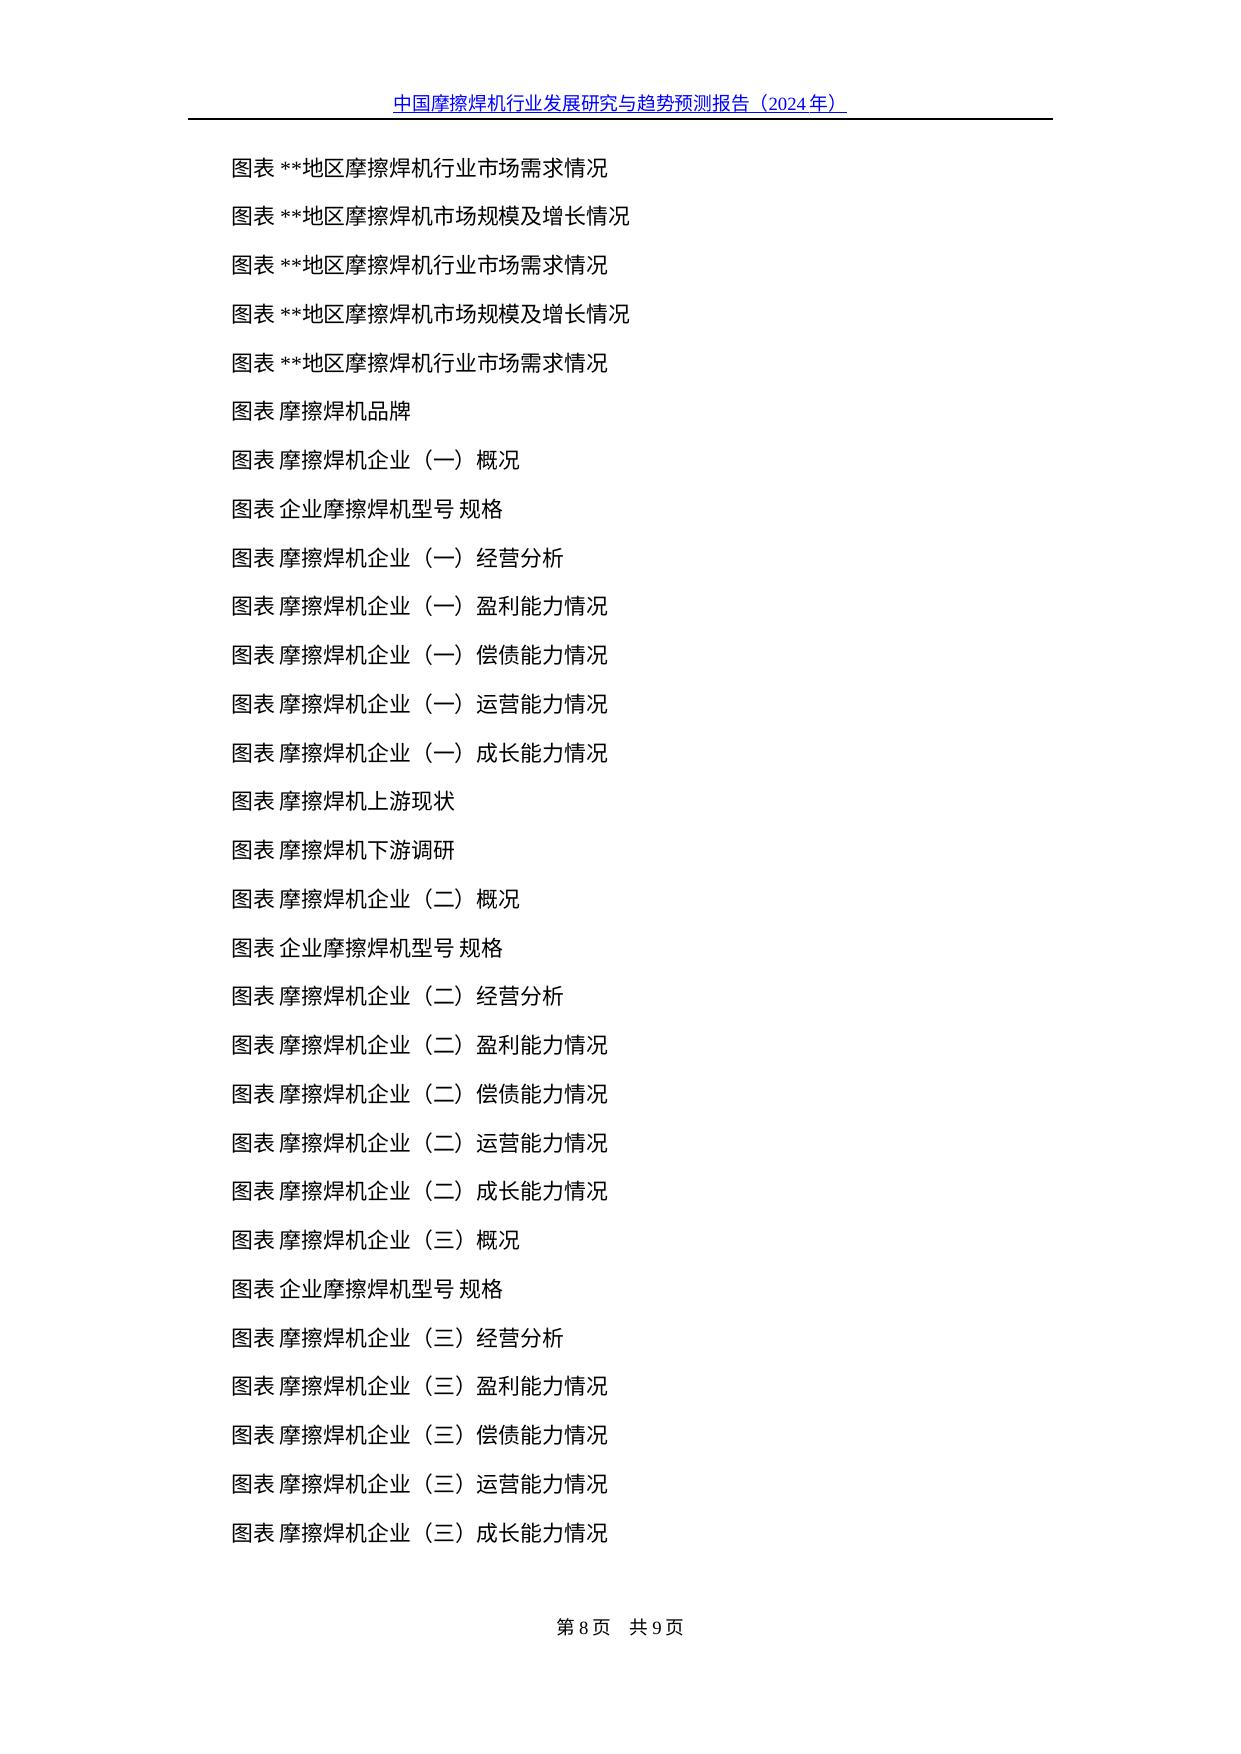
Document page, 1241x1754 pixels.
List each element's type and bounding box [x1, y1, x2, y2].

text [187, 150, 1053, 1548]
